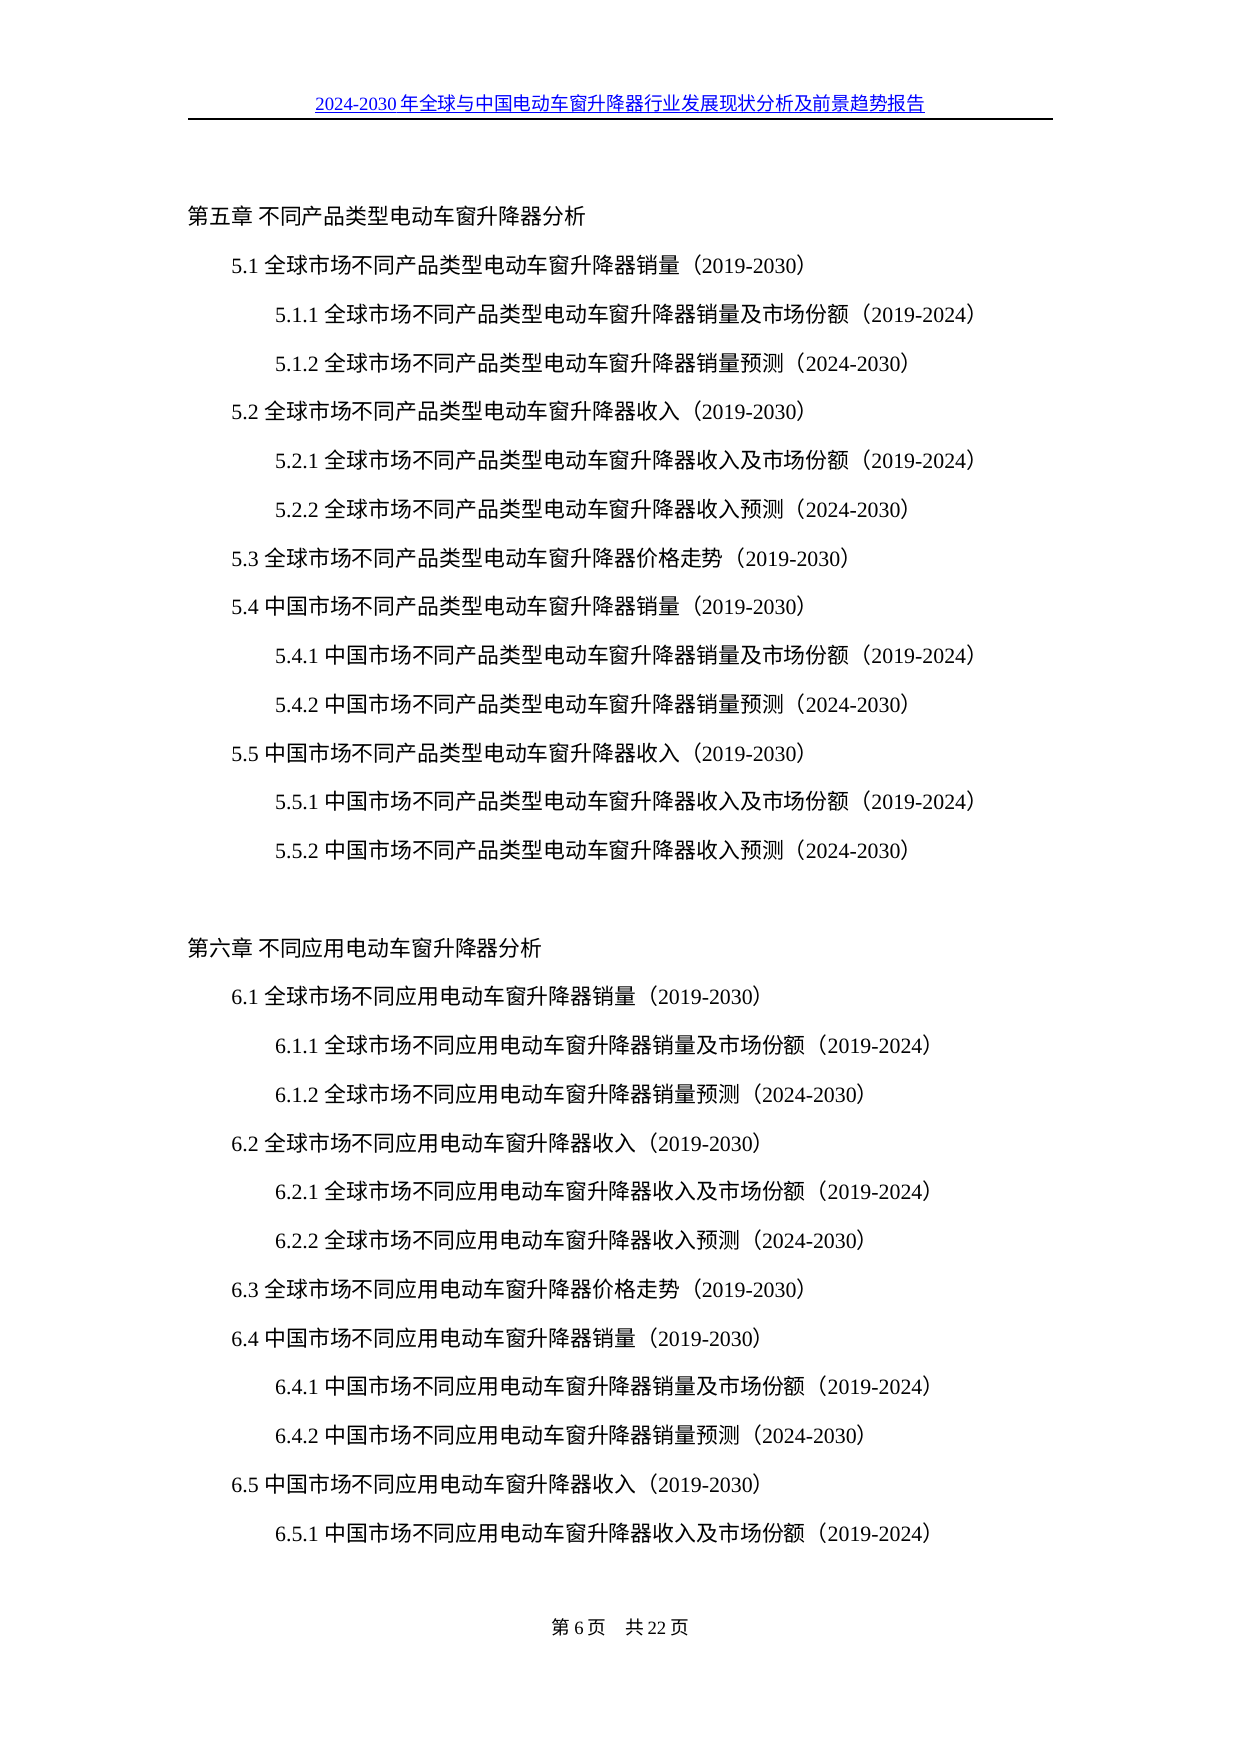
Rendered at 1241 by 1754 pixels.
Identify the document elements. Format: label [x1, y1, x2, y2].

text [187, 150, 1053, 1548]
